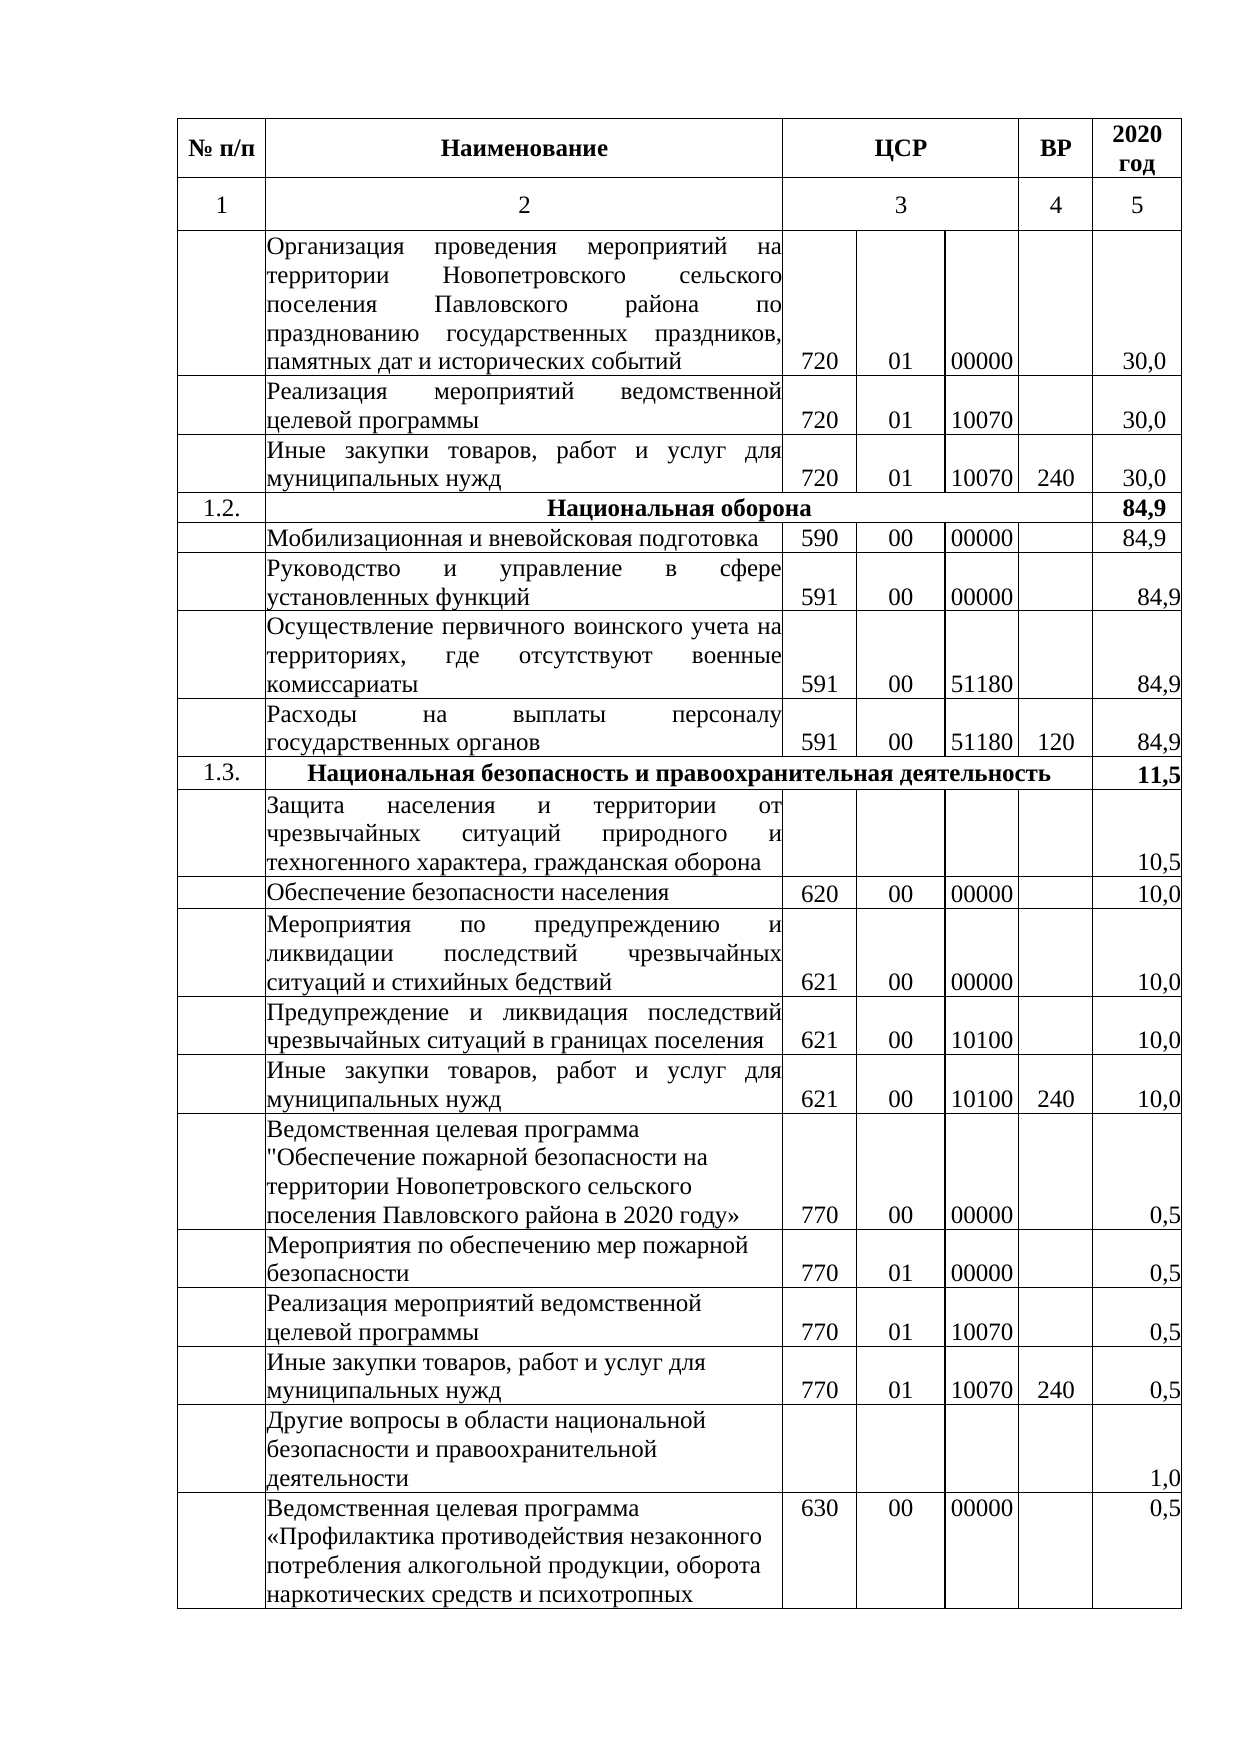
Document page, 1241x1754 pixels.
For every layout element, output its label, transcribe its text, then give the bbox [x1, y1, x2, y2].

table_cell [1019, 523, 1092, 552]
table_cell Реализация мероприятий ведомственной целевой программы [266, 1288, 782, 1346]
table_cell 10,5 [1093, 790, 1181, 876]
table_cell 10070 [946, 1288, 1018, 1346]
table_cell 10070 [946, 1347, 1018, 1404]
table_cell 10,0 [1093, 997, 1181, 1054]
table_cell 00 [857, 997, 944, 1054]
table_cell 51180 [946, 699, 1018, 756]
table_cell [178, 1055, 265, 1113]
table_cell [1019, 1405, 1092, 1492]
table_cell [178, 523, 265, 552]
table_cell 720 [783, 231, 856, 375]
table_cell 5 [1093, 178, 1181, 230]
table_cell Мероприятия по предупреждению и ликвидации последствий чрезвычайных ситуаций и стихийных бедствий [266, 909, 782, 996]
table_cell [1019, 1230, 1092, 1287]
table_cell 01 [857, 1230, 944, 1287]
table_cell 00 [857, 1055, 944, 1113]
table_cell Защита населения и территории от чрезвычайных ситуаций природного и техногенного характера, гражданская оборона [266, 790, 782, 876]
table_cell 240 [1019, 1347, 1092, 1404]
table_cell 1.3. [178, 757, 265, 789]
table_cell 84,9 [1093, 553, 1181, 610]
table_cell Иные закупки товаров, работ и услуг для муниципальных нужд [266, 1055, 782, 1113]
table_cell 01 [857, 435, 944, 492]
table_cell 00 [857, 909, 944, 996]
table_cell 84,9 [1093, 611, 1181, 698]
table_cell 10070 [946, 376, 1018, 434]
table_cell [178, 997, 265, 1054]
table_cell 01 [857, 376, 944, 434]
table_cell [1019, 553, 1092, 610]
table_cell 10100 [946, 997, 1018, 1054]
table_cell 00 [857, 611, 944, 698]
table_cell [178, 553, 265, 610]
table_cell 1,0 [1093, 1405, 1181, 1492]
table_cell 30,0 [1093, 376, 1181, 434]
table_cell [178, 435, 265, 492]
table_cell [178, 1405, 265, 1492]
table_cell 621 [783, 997, 856, 1054]
table_cell Реализация мероприятий ведомственной целевой программы [266, 376, 782, 434]
table_cell Ведомственная целевая программа "Обеспечение пожарной безопасности на территории Новопетровского сельского поселения Павловского района в 2020 году» [266, 1114, 782, 1229]
table_cell 11,5 [1093, 757, 1181, 789]
table_cell 0,5 [1093, 1230, 1181, 1287]
table_cell 84,9 [1093, 699, 1181, 756]
table_cell [783, 1405, 856, 1492]
table_cell 630 [783, 1493, 856, 1608]
table_cell 10,0 [1093, 1055, 1181, 1113]
table_header ЦСР [783, 119, 1018, 177]
table_cell 240 [1019, 1055, 1092, 1113]
table_cell 00000 [946, 877, 1018, 908]
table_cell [266, 1493, 782, 1608]
table_cell 10,0 [1093, 909, 1181, 996]
table_header ВР [1019, 119, 1092, 177]
table_cell [783, 790, 856, 876]
table_cell 0,5 [1093, 1493, 1181, 1608]
table_cell Национальная оборона [266, 493, 1092, 522]
table_cell [178, 1493, 265, 1608]
table_header Наименование [266, 119, 782, 177]
table_cell 770 [783, 1288, 856, 1346]
table_cell 01 [857, 231, 944, 375]
table_cell 591 [783, 611, 856, 698]
table_header № п/п [178, 119, 265, 177]
table_cell [178, 1288, 265, 1346]
table_cell [178, 699, 265, 756]
table_cell 770 [783, 1347, 856, 1404]
table_cell 10070 [946, 435, 1018, 492]
table_cell 30,0 [1093, 435, 1181, 492]
table_cell [178, 231, 265, 375]
table_cell Расходы на выплаты персоналу государственных органов [266, 699, 782, 756]
table_cell 00000 [946, 523, 1018, 552]
table_cell [178, 1230, 265, 1287]
table_cell 1 [178, 178, 265, 230]
table_cell 1.2. [178, 493, 265, 522]
table_cell 00 [857, 1493, 944, 1608]
table_cell Мероприятия по обеспечению мер пожарной безопасности [266, 1230, 782, 1287]
table_cell 2 [266, 178, 782, 230]
table_cell [946, 1405, 1018, 1492]
table_cell Национальная безопасность и правоохранительная деятельность [266, 757, 1092, 789]
table_cell 120 [1019, 699, 1092, 756]
table_cell 00000 [946, 1230, 1018, 1287]
table_cell 240 [1019, 435, 1092, 492]
table_cell 00 [857, 1114, 944, 1229]
table_cell 00 [857, 699, 944, 756]
table_cell [178, 1347, 265, 1404]
table_cell 01 [857, 1347, 944, 1404]
table_cell 0,5 [1093, 1288, 1181, 1346]
table_cell [1019, 997, 1092, 1054]
table_cell Мобилизационная и вневойсковая подготовка [266, 523, 782, 552]
table_cell 770 [783, 1230, 856, 1287]
table_cell 620 [783, 877, 856, 908]
table_cell [178, 877, 265, 908]
table_cell [857, 790, 944, 876]
table_cell [178, 790, 265, 876]
table_cell 621 [783, 909, 856, 996]
table_cell 770 [783, 1114, 856, 1229]
table_cell [857, 1405, 944, 1492]
table_cell 00000 [946, 909, 1018, 996]
table_cell [1019, 1288, 1092, 1346]
table_cell 3 [783, 178, 1018, 230]
table_cell [1019, 376, 1092, 434]
table_cell Иные закупки товаров, работ и услуг для муниципальных нужд [266, 435, 782, 492]
table_cell 00000 [946, 553, 1018, 610]
table_cell 84,9 [1093, 493, 1181, 522]
table_cell Обеспечение безопасности населения [266, 877, 782, 908]
table_cell 00 [857, 553, 944, 610]
table_cell 621 [783, 1055, 856, 1113]
table_cell 590 [783, 523, 856, 552]
table_cell Руководство и управление в сфере установленных функций [266, 553, 782, 610]
table_cell 0,5 [1093, 1347, 1181, 1404]
table_cell [1019, 1493, 1092, 1608]
table_cell 51180 [946, 611, 1018, 698]
table_cell Предупреждение и ликвидация последствий чрезвычайных ситуаций в границах поселения [266, 997, 782, 1054]
table_cell [1019, 790, 1092, 876]
table_cell 00 [857, 877, 944, 908]
table_cell 10100 [946, 1055, 1018, 1113]
table_cell Иные закупки товаров, работ и услуг для муниципальных нужд [266, 1347, 782, 1404]
table_cell Осуществление первичного воинского учета на территориях, где отсутствуют военные комиссариаты [266, 611, 782, 698]
table_cell [1019, 909, 1092, 996]
table_cell 00000 [946, 1114, 1018, 1229]
table_cell 720 [783, 376, 856, 434]
table_cell 591 [783, 553, 856, 610]
table_cell [1019, 877, 1092, 908]
table_cell [1019, 1114, 1092, 1229]
table_cell 30,0 [1093, 231, 1181, 375]
table_cell 01 [857, 1288, 944, 1346]
table_cell [1019, 611, 1092, 698]
table_cell [178, 611, 265, 698]
table_cell 4 [1019, 178, 1092, 230]
table_cell [178, 909, 265, 996]
table_cell [178, 376, 265, 434]
table_cell 591 [783, 699, 856, 756]
table_cell Организация проведения мероприятий на территории Новопетровского сельского поселения Павловского района по празднованию государственных праздников, памятных дат и исторических событий [266, 231, 782, 375]
table_cell [946, 790, 1018, 876]
table_cell 720 [783, 435, 856, 492]
table_cell [1019, 231, 1092, 375]
table_cell 00000 [946, 1493, 1018, 1608]
table_cell [178, 1114, 265, 1229]
table_cell 10,0 [1093, 877, 1181, 908]
table_cell 00000 [946, 231, 1018, 375]
table_cell 0,5 [1093, 1114, 1181, 1229]
table_cell 00 [857, 523, 944, 552]
table_cell 84,9 [1093, 523, 1181, 552]
table_cell Другие вопросы в области национальной безопасности и правоохранительной деятельности [266, 1405, 782, 1492]
table_header 2020 год [1093, 119, 1181, 177]
